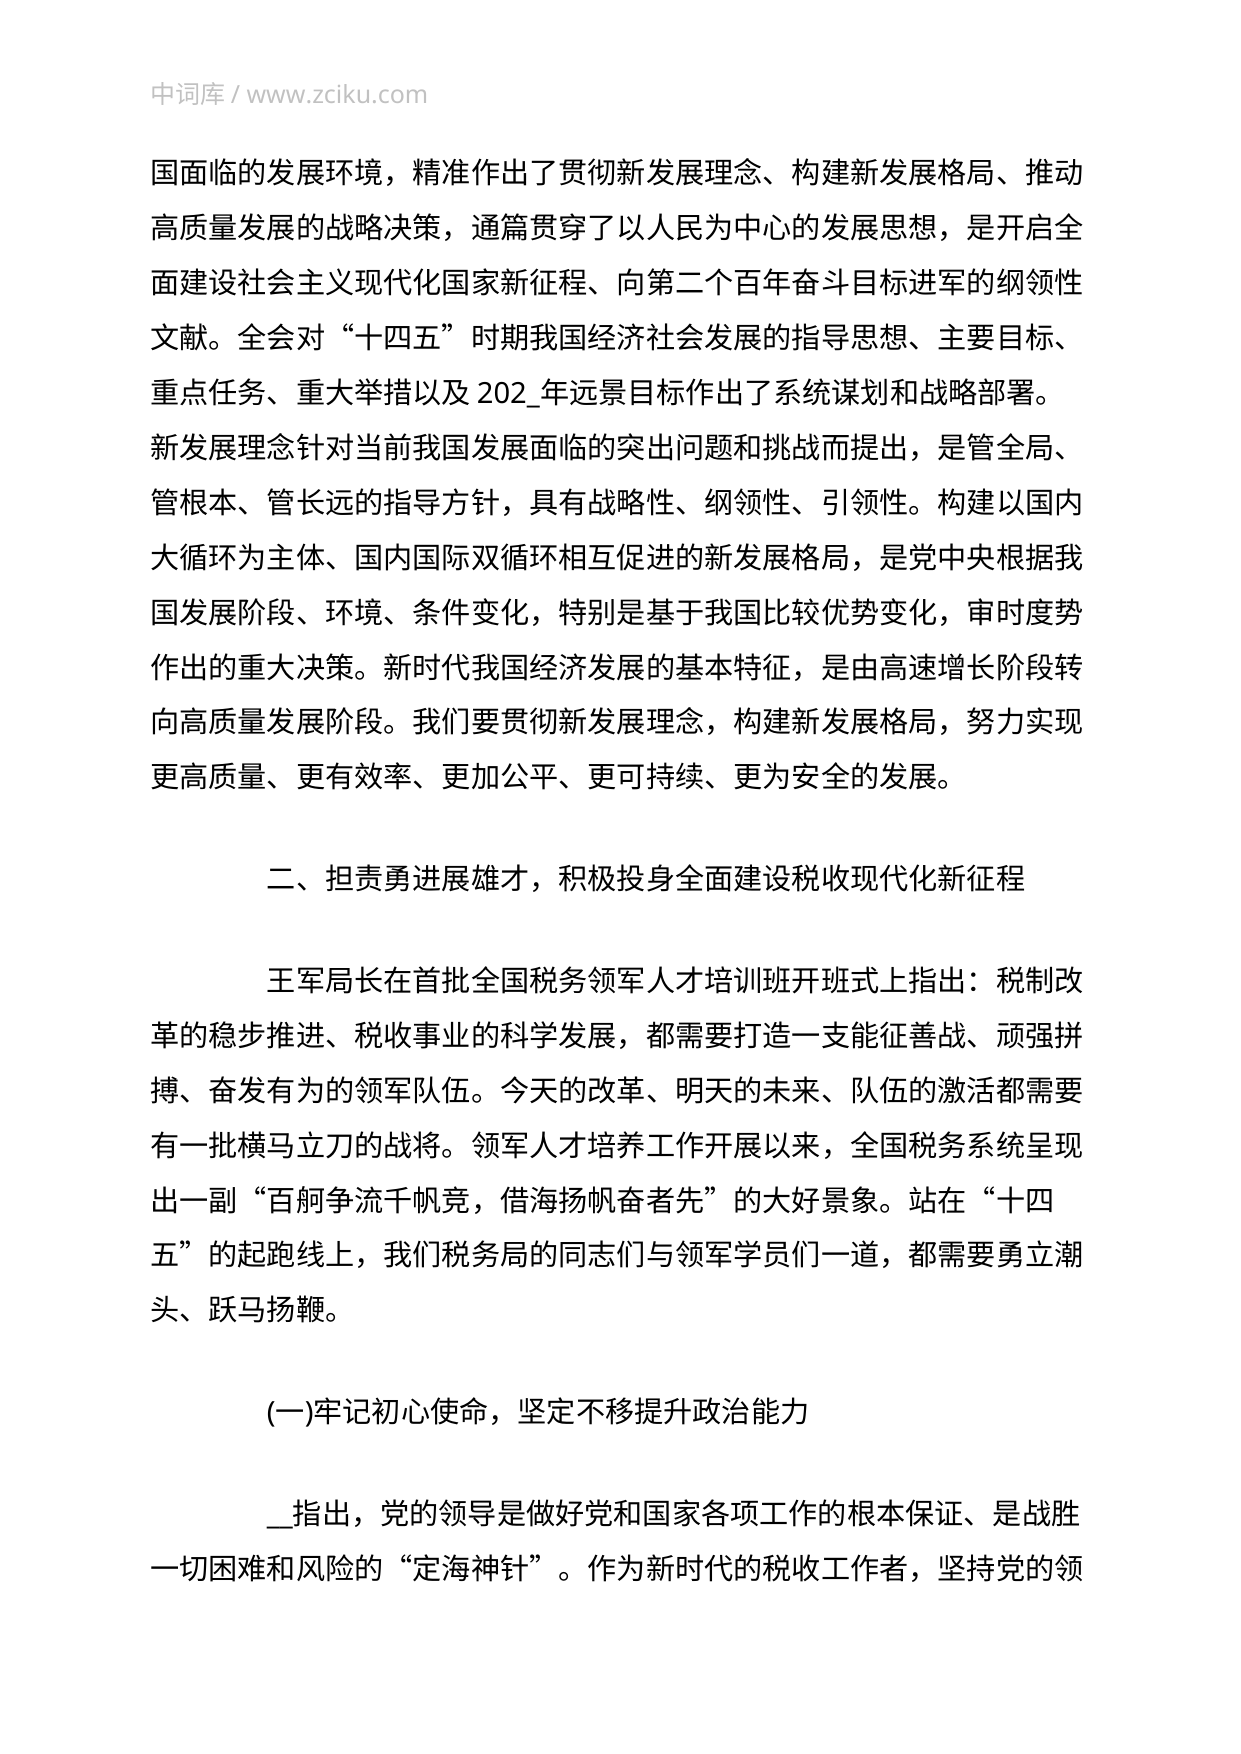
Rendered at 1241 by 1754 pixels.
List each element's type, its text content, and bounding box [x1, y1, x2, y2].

text 王军局长在首批全国税务领军人才培训班开班式上指出：税制改革的稳步推进、税收事业的科学发展，都需要打造一支能征善战、顽强拼搏、奋发有为的领军队伍。今天的改革、明天的未来、队伍的激活都需要有一批横马立刀的战将。领军人才培养工作开展以来，全国税务系统呈现出一副“百舸争流千帆竞，借海扬帆奋者先”的大好景象。站在“十四五”的起跑线上，我们税务局的同志们与领军学员们一道，都需要勇立潮头、跃马扬鞭。 [150, 957, 1090, 1329]
text (一)牢记初心使命，坚定不移提升政治能力 [150, 1389, 1090, 1431]
text 二、担责勇进展雄才，积极投身全面建设税收现代化新征程 [150, 856, 1090, 898]
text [150, 150, 1090, 796]
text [150, 1491, 1090, 1588]
